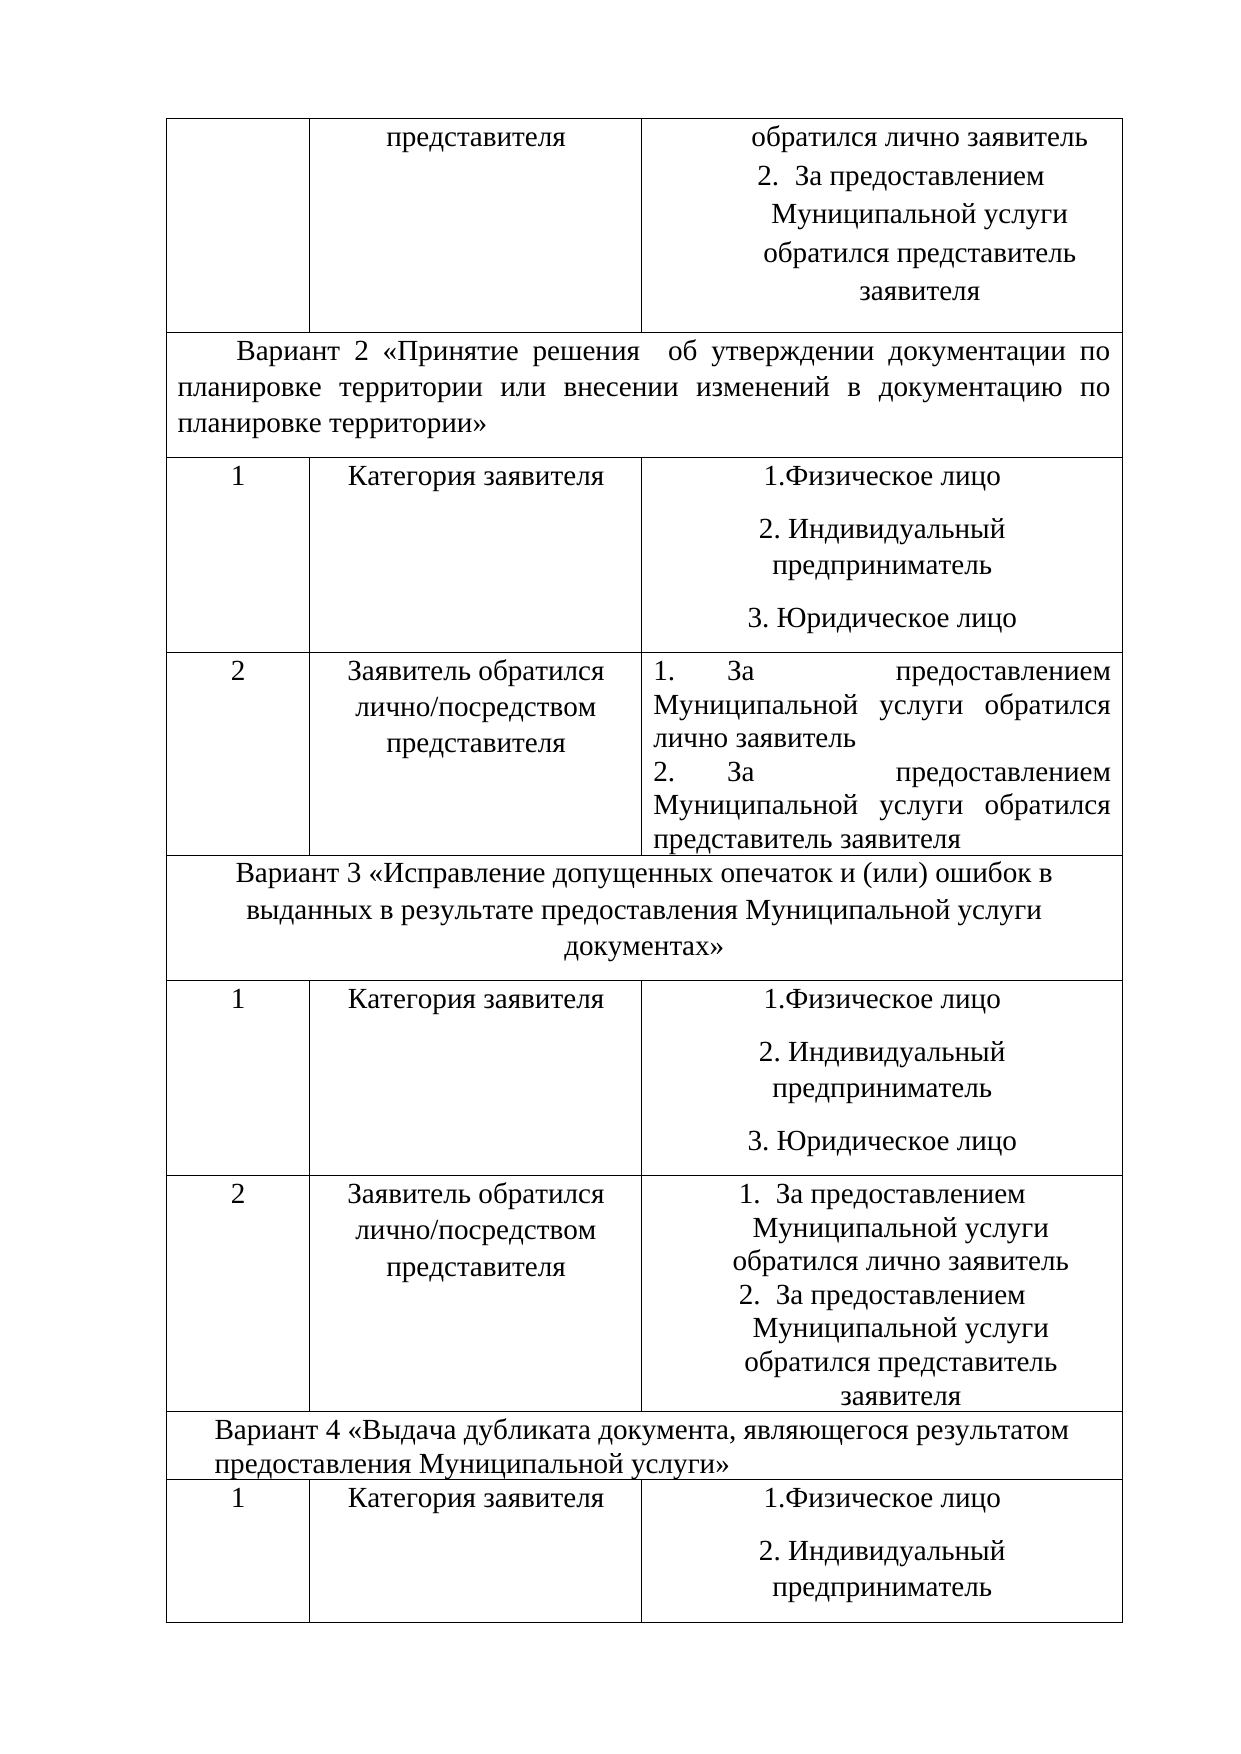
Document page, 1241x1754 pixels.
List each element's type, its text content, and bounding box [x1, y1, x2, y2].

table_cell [310, 119, 641, 332]
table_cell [642, 119, 1122, 332]
table_cell 1 [167, 1480, 309, 1622]
table_cell 1.Физическое лицо 2. Индивидуальный предприниматель 3. Юридическое лицо [642, 981, 1122, 1175]
table_cell 2 [167, 1176, 309, 1411]
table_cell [642, 1480, 1122, 1622]
table_cell Вариант 3 «Исправление допущенных опечаток и (или) ошибок в выданных в результате предоставления Муниципальной услуги документах» [167, 856, 1122, 980]
table_cell Вариант 2 «Принятие решения об утверждении документации по планировке территории или внесении изменений в документацию по планировке территории» [167, 333, 1122, 457]
table_cell Заявитель обратился лично/посредством представителя [310, 653, 641, 854]
table_cell 2 [167, 119, 309, 332]
table_cell 1.Физическое лицо 2. Индивидуальный предприниматель 3. Юридическое лицо [642, 458, 1122, 652]
table_cell 1 [167, 981, 309, 1175]
table_cell 1 [167, 458, 309, 652]
table_cell Вариант 4 «Выдача дубликата документа, являющегося результатом предоставления Муниципальной услуги» [167, 1412, 1122, 1479]
table_cell Категория заявителя [310, 981, 641, 1175]
table_cell Категория заявителя [310, 458, 641, 652]
table_cell Заявитель обратился лично/посредством представителя [310, 1176, 641, 1411]
table_cell За предоставлением Муниципальной услуги обратился лично заявитель За предоставлением Муниципальной услуги обратился представитель заявителя [642, 653, 1122, 854]
table_cell Категория заявителя [310, 1480, 641, 1622]
table_cell 2 [167, 653, 309, 854]
table_cell За предоставлением Муниципальной услуги обратился лично заявитель За предоставлением Муниципальной услуги обратился представитель заявителя [642, 1176, 1122, 1411]
